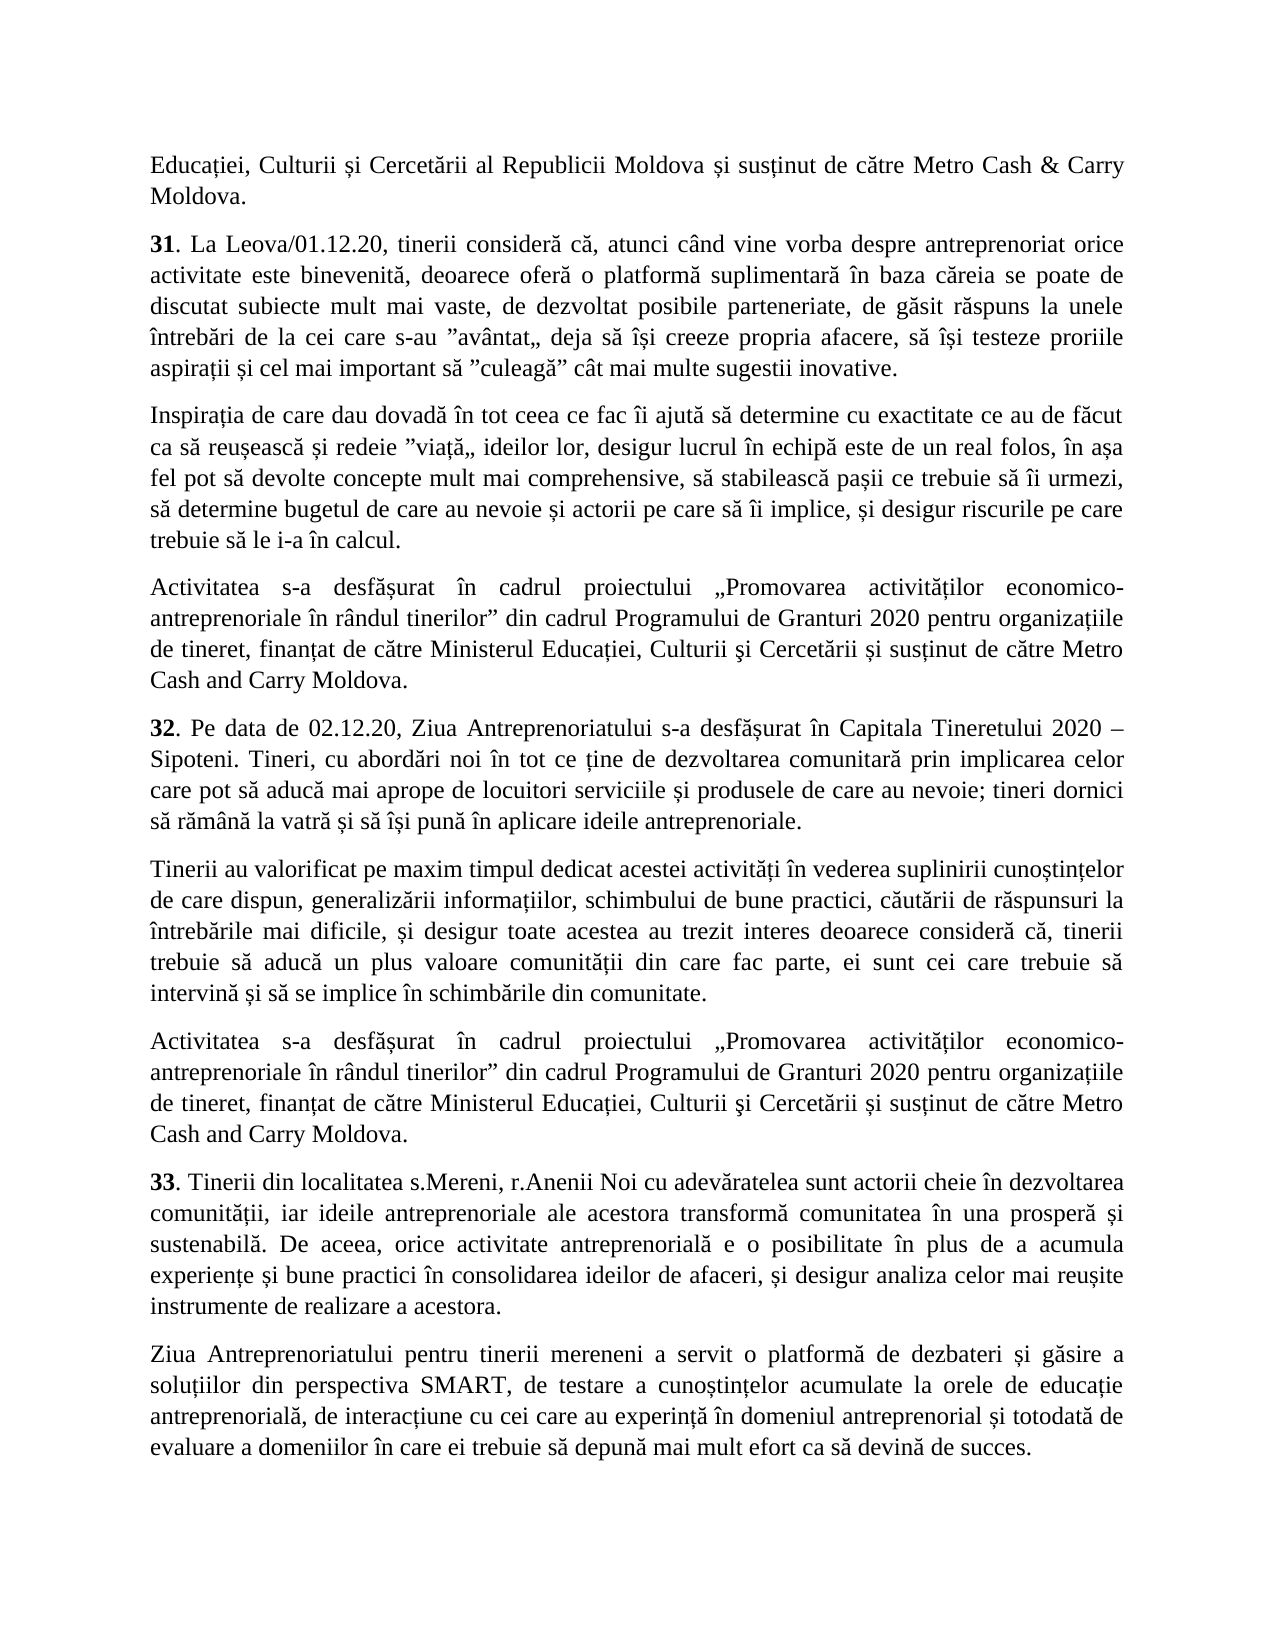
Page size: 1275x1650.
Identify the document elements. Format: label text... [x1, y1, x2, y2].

text 33. Tinerii din localitatea s.Mereni, r.Anenii Noi cu adevăratelea sunt actorii cheie în dezvoltarea comunității, iar ideile antreprenoriale ale acestora transformă comunitatea în una prosperă și sustenabilă. De aceea, orice activitate antreprenorială e o posibilitate în plus de a acumula experiențe și bune practici în consolidarea ideilor de afaceri, și desigur analiza celor mai reușite instrumente de realizare a acestora. [150, 1167, 1125, 1320]
text Activitatea s-a desfășurat în cadrul proiectului „Promovarea activităților economico-antreprenoriale în rândul tinerilor” din cadrul Programului de Granturi 2020 pentru organizațiile de tineret, finanțat de către Ministerul Educației, Culturii şi Cercetării și susținut de către Metro Cash and Carry Moldova. [150, 572, 1125, 694]
text Tinerii au valorificat pe maxim timpul dedicat acestei activități în vederea suplinirii cunoștințelor de care dispun, generalizării informațiilor, schimbului de bune practici, căutării de răspunsuri la întrebările mai dificile, și desigur toate acestea au trezit interes deoarece consideră că, tinerii trebuie să aducă un plus valoare comunității din care fac parte, ei sunt cei care trebuie să intervină și să se implice în schimbările din comunitate. [150, 854, 1125, 1007]
text 31. La Leova/01.12.20, tinerii consideră că, atunci când vine vorba despre antreprenoriat orice activitate este binevenită, deoarece oferă o platformă suplimentară în baza căreia se poate de discutat subiecte mult mai vaste, de dezvoltat posibile parteneriate, de găsit răspuns la unele întrebări de la cei care s-au ”avântat„ deja să își creeze propria afacere, să își testeze proriile aspirații și cel mai important să ”culeagă” cât mai multe sugestii inovative. [150, 229, 1125, 382]
text Inspirația de care dau dovadă în tot ceea ce fac îi ajută să determine cu exactitate ce au de făcut ca să reușească și redeie ”viață„ ideilor lor, desigur lucrul în echipă este de un real folos, în așa fel pot să devolte concepte mult mai comprehensive, să stabilească pașii ce trebuie să îi urmezi, să determine bugetul de care au nevoie și actorii pe care să îi implice, și desigur riscurile pe care trebuie să le i-a în calcul. [150, 401, 1125, 553]
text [150, 150, 1125, 210]
text 32. Pe data de 02.12.20, Ziua Antreprenoriatului s-a desfășurat în Capitala Tineretului 2020 –Sipoteni. Tineri, cu abordări noi în tot ce ține de dezvoltarea comunitară prin implicarea celor care pot să aducă mai aprope de locuitori serviciile și produsele de care au nevoie; tineri dornici să rămână la vatră și să își pună în aplicare ideile antreprenoriale. [150, 713, 1125, 835]
text Activitatea s-a desfășurat în cadrul proiectului „Promovarea activităților economico-antreprenoriale în rândul tinerilor” din cadrul Programului de Granturi 2020 pentru organizațiile de tineret, finanțat de către Ministerul Educației, Culturii şi Cercetării și susținut de către Metro Cash and Carry Moldova. [150, 1026, 1125, 1148]
text Ziua Antreprenoriatului pentru tinerii mereneni a servit o platformă de dezbateri și găsire a soluțiilor din perspectiva SMART, de testare a cunoștințelor acumulate la orele de educație antreprenorială, de interacțiune cu cei care au experință în domeniul antreprenorial și totodată de evaluare a domeniilor în care ei trebuie să depună mai mult efort ca să devină de succes. [150, 1339, 1125, 1461]
